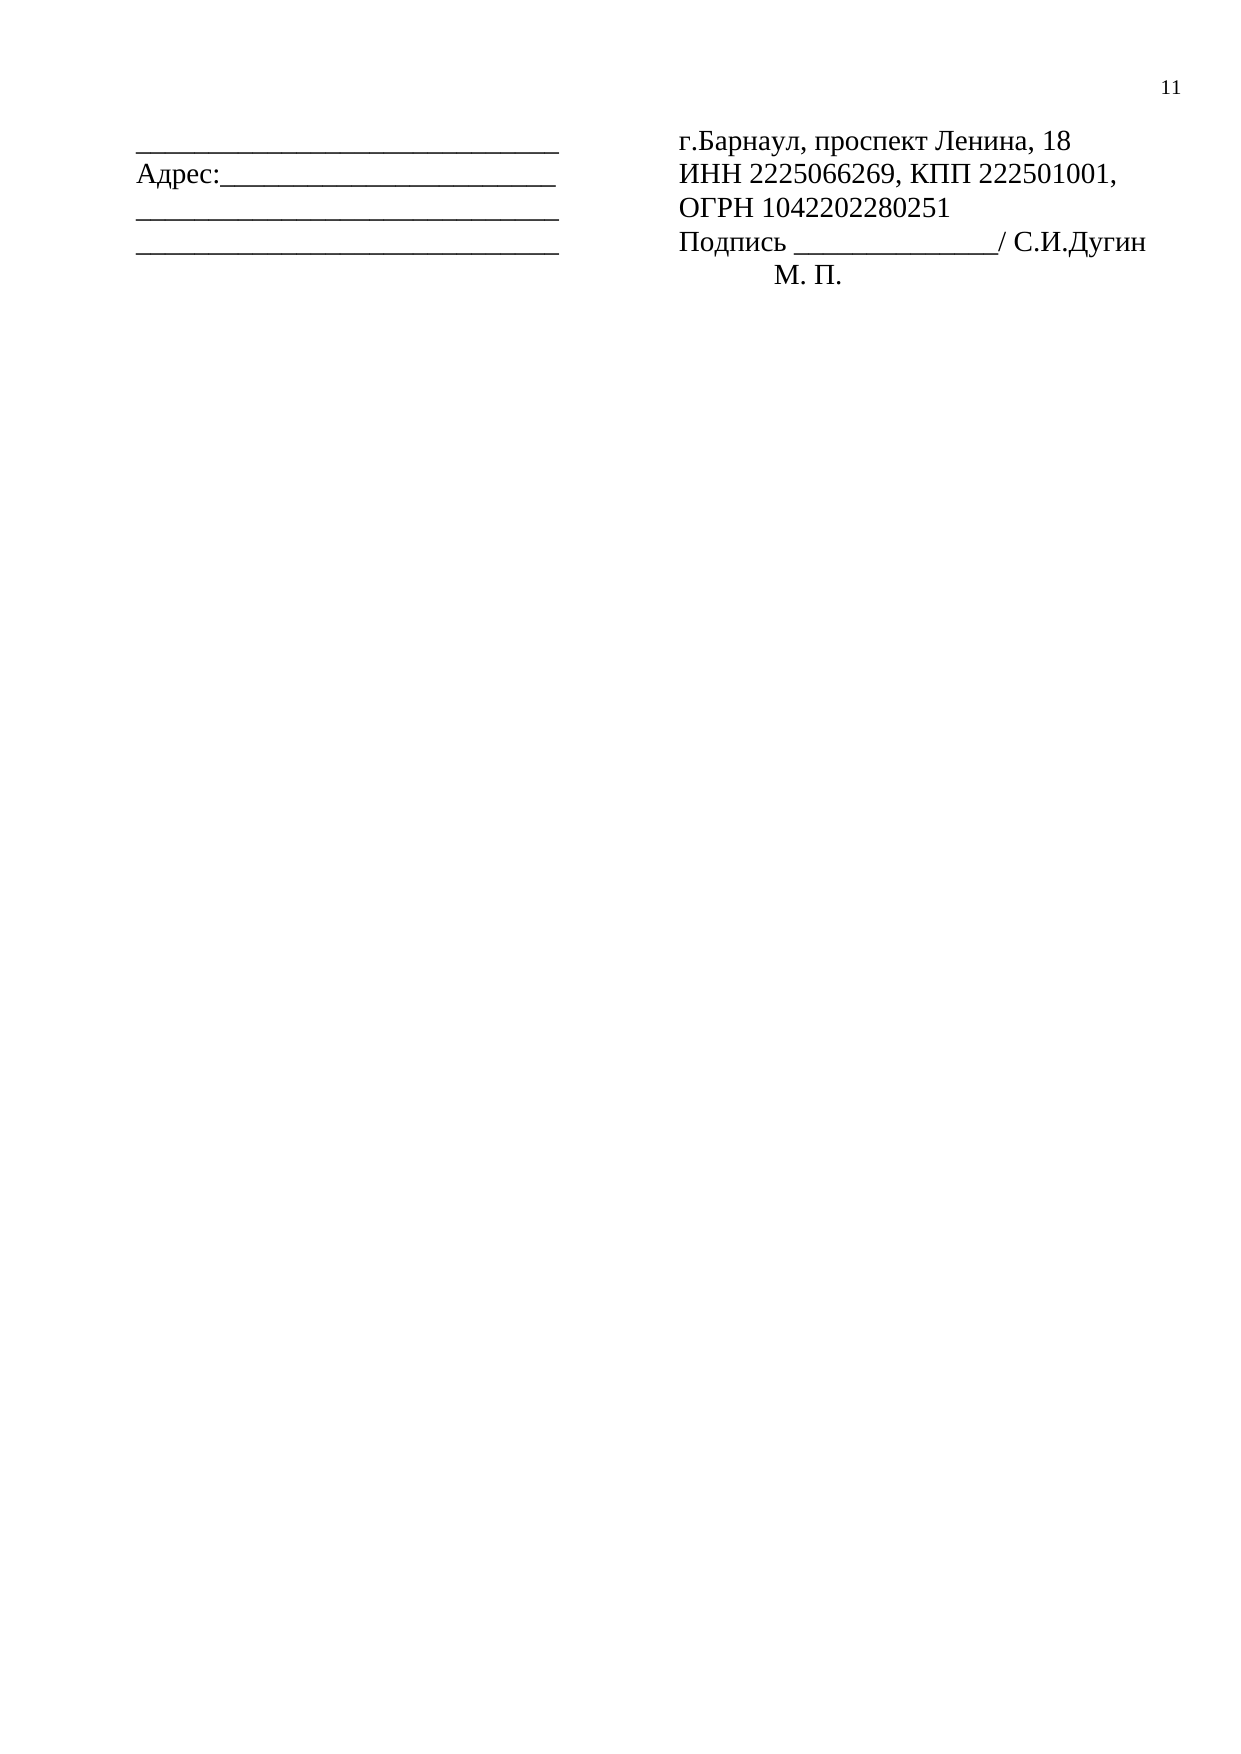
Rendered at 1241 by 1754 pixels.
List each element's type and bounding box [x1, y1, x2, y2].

table_header [668, 123, 1167, 368]
table_header [125, 123, 667, 368]
